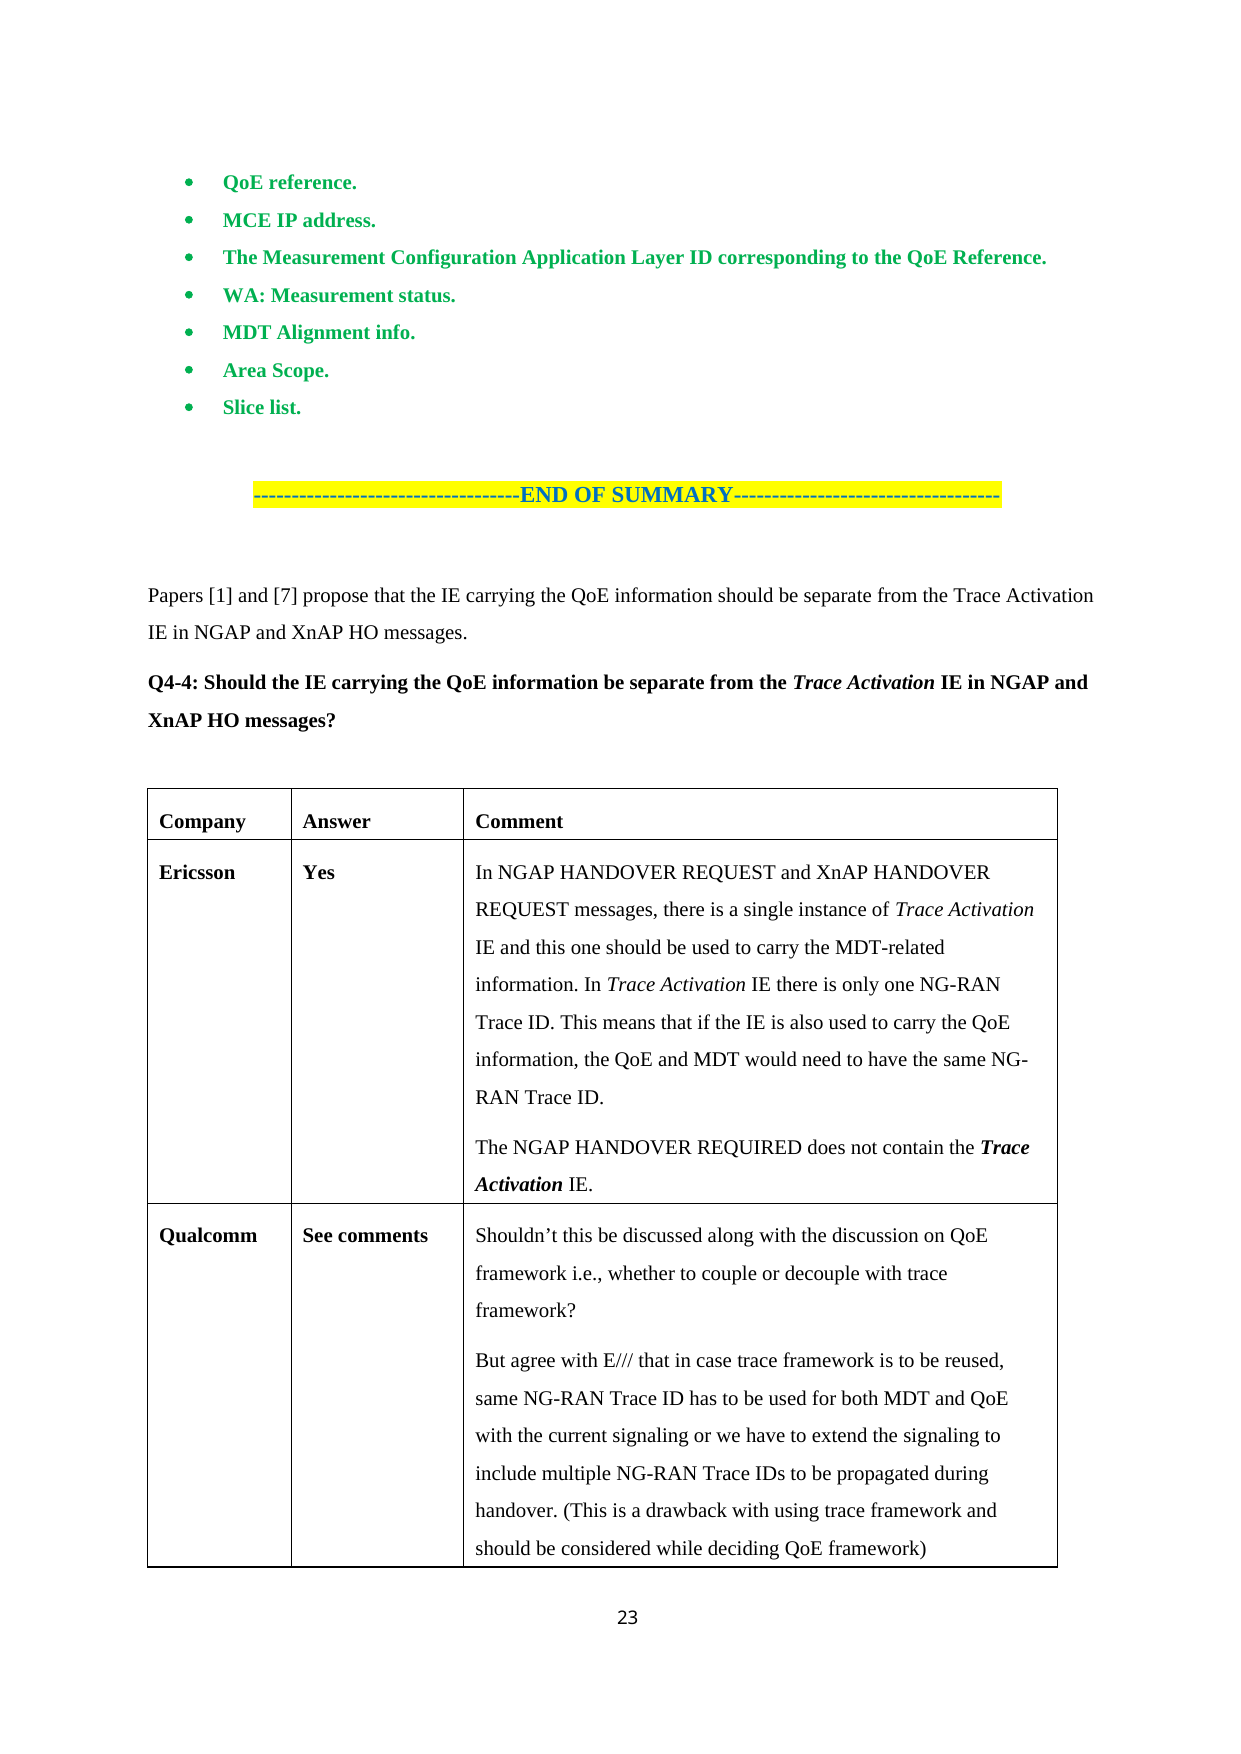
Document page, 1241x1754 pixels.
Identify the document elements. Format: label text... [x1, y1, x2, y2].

table_cell In NGAP HANDOVER REQUEST and XnAP HANDOVER REQUEST messages, there is a single instance of Trace Activation IE and this one should be used to carry the MDT-related information. In Trace Activation IE there is only one NG-RAN Trace ID. This means that if the IE is also used to carry the QoE information, the QoE and MDT would need to have the same NG-RAN Trace ID. The NGAP HANDOVER REQUIRED does not contain the Trace Activation IE. [464, 840, 1057, 1203]
table_cell Qualcomm [148, 1204, 291, 1566]
list Slice list. [185, 388, 1107, 426]
list MCE IP address. [185, 201, 1107, 238]
list The Measurement Configuration Application Layer ID corresponding to the QoE Reference. [185, 238, 1107, 276]
table_header Answer [292, 789, 463, 839]
text Papers [1] and [7] propose that the IE carrying the QoE information should be separate from the Trace Activation IE in NGAP and XnAP HO messages. [148, 576, 1107, 651]
text Q4-4: Should the IE carrying the QoE information be separate from the Trace Activation IE in NGAP and XnAP HO messages? [148, 663, 1107, 738]
list QoE reference. [185, 163, 1107, 201]
table_header Comment [464, 789, 1057, 839]
table_cell Ericsson [148, 840, 291, 1203]
list Area Scope. [185, 351, 1107, 388]
table_cell Yes [292, 840, 463, 1203]
list MDT Alignment info. [185, 313, 1107, 351]
list WA: Measurement status. [185, 276, 1107, 313]
table_header Company [148, 789, 291, 839]
table_cell Shouldn’t this be discussed along with the discussion on QoE framework i.e., whether to couple or decouple with trace framework? But agree with E/// that in case trace framework is to be reused, same NG-RAN Trace ID has to be used for both MDT and QoE with the current signaling or we have to extend the signaling to include multiple NG-RAN Trace IDs to be propagated during handover. (This is a drawback with using trace framework and should be considered while deciding QoE framework) [464, 1204, 1057, 1566]
table_cell See comments [292, 1204, 463, 1566]
text -----------------------------------END OF SUMMARY----------------------------------- [148, 476, 1107, 513]
